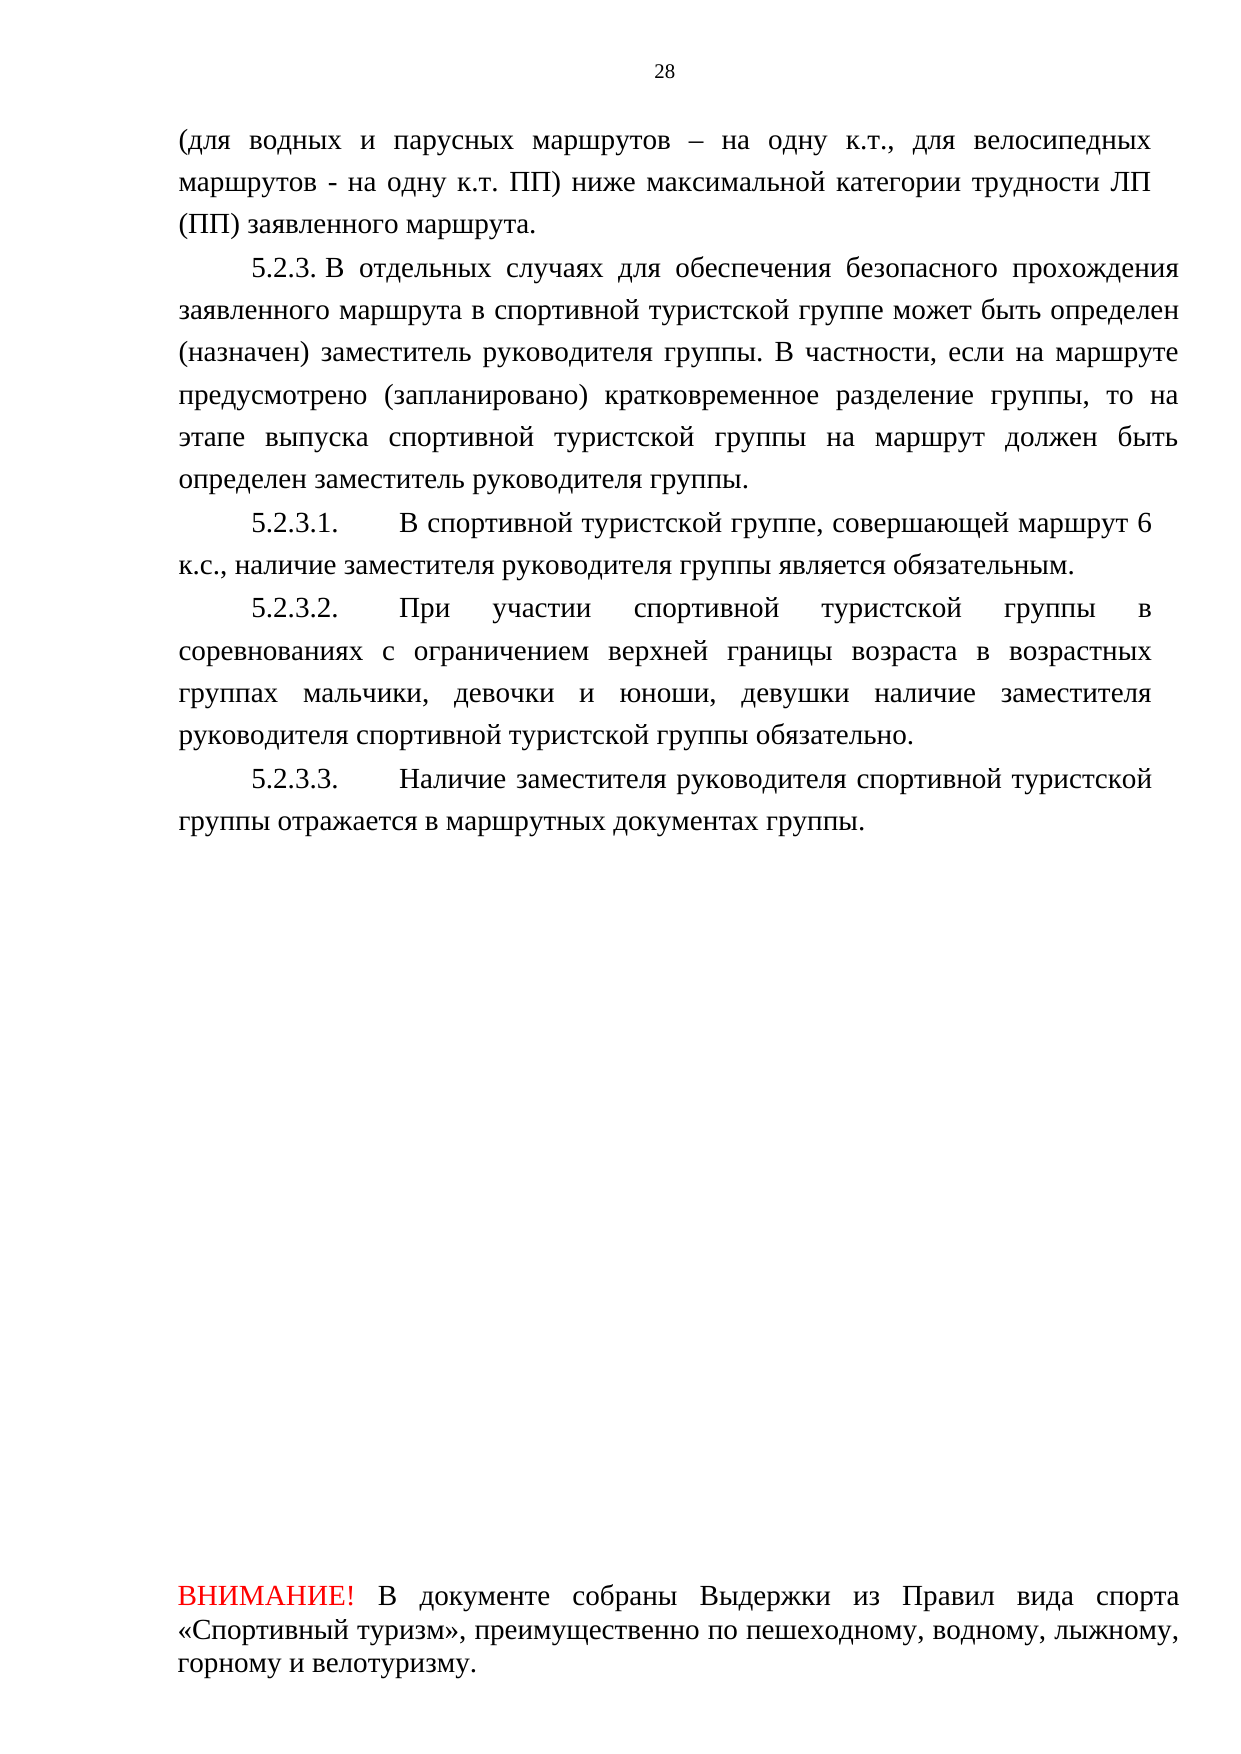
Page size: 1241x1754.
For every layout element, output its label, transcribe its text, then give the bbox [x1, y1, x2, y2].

list При участии спортивной туристской группы в соревнованиях с ограничением верхней границы возраста в возрастных группах мальчики, девочки и юноши, девушки наличие заместителя руководителя спортивной туристской группы обязательно. [178, 591, 1152, 751]
list В отдельных случаях для обеспечения безопасного прохождения заявленного маршрута в спортивной туристской группе может быть определен (назначен) заместитель руководителя группы. В частности, если на маршруте предусмотрено (запланировано) кратковременное разделение группы, то на этапе выпуска спортивной туристской группы на маршрут должен быть определен заместитель руководителя группы. [178, 250, 1179, 495]
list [178, 122, 1152, 240]
list В спортивной туристской группе, совершающей маршрут 6 к.с., наличие заместителя руководителя группы является обязательным. [178, 505, 1152, 581]
list Наличие заместителя руководителя спортивной туристской группы отражается в маршрутных документах группы. [178, 761, 1152, 837]
